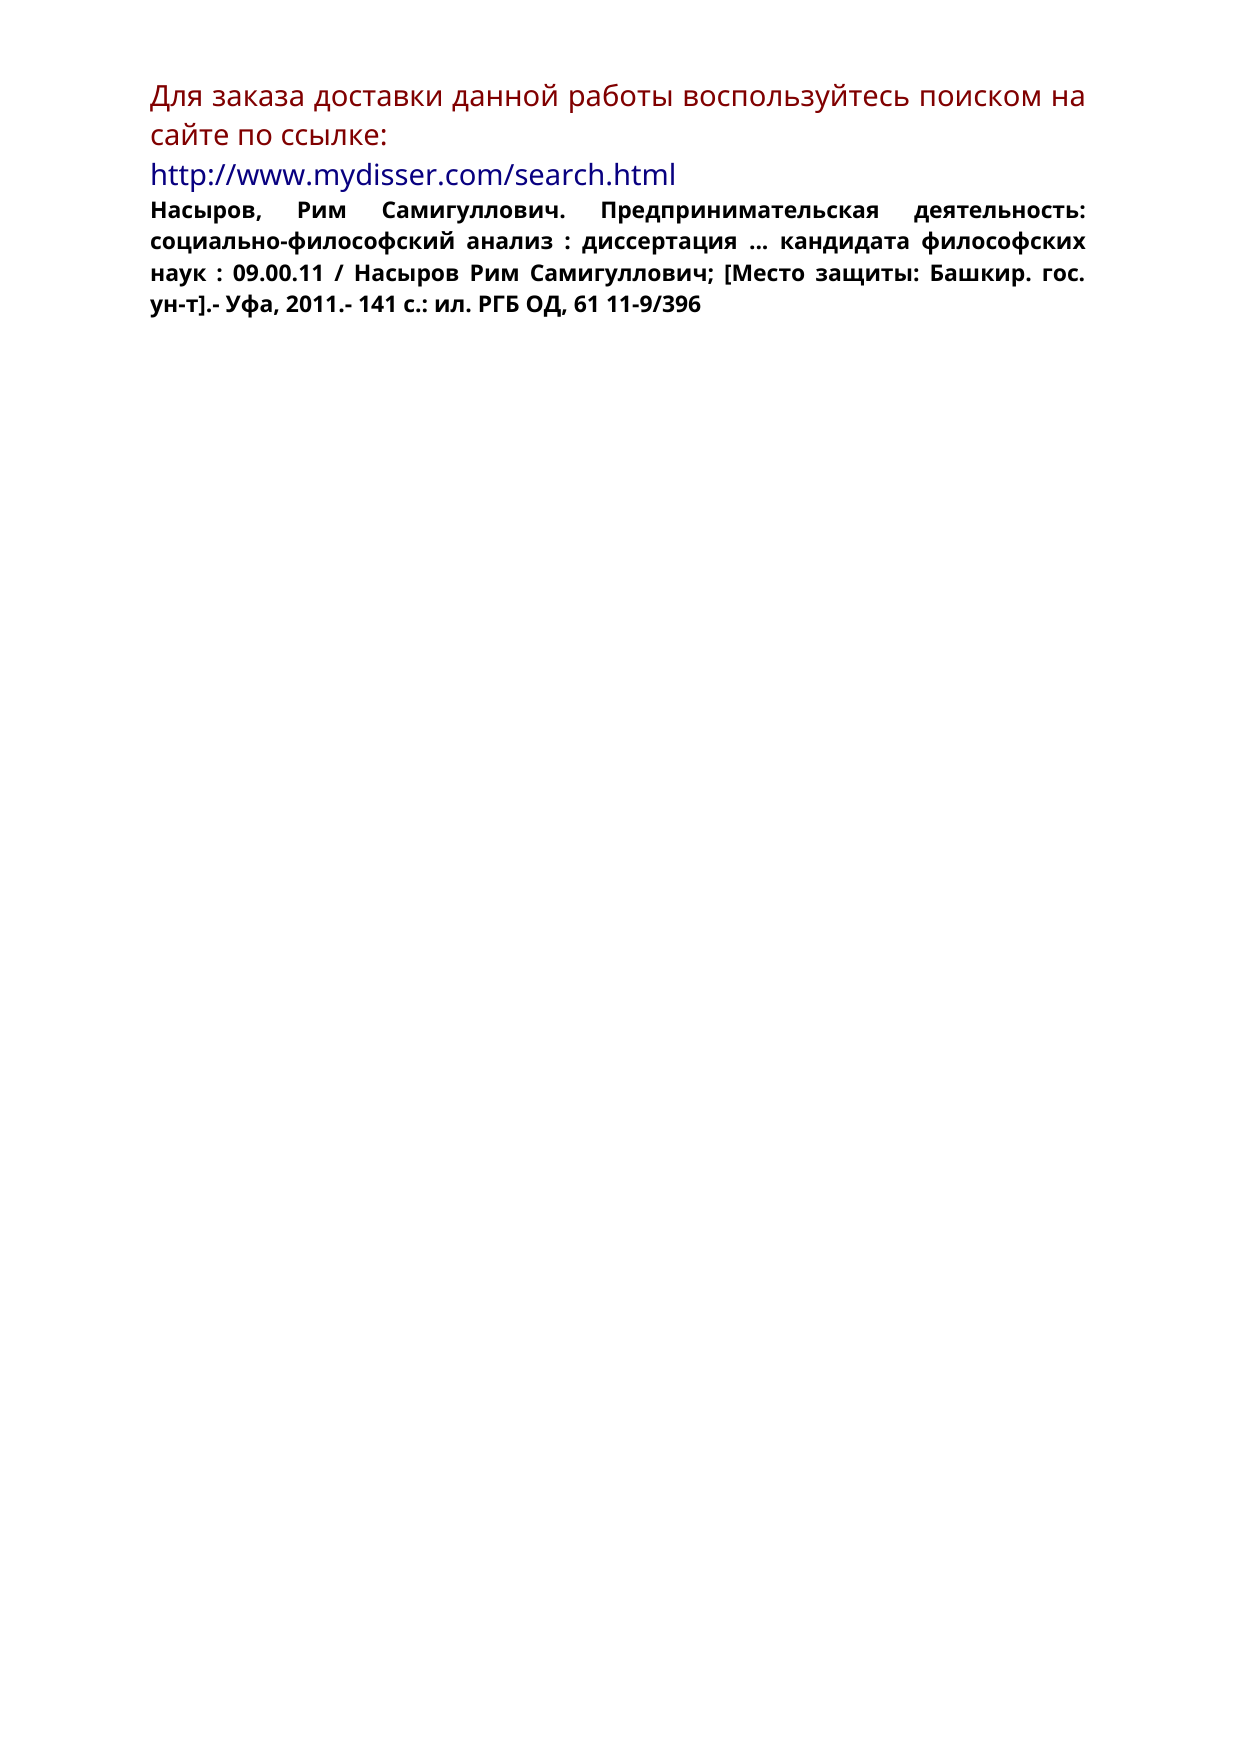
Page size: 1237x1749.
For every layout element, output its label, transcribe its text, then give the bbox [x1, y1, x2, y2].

text Насыров, Рим Самигуллович. Предпринимательская деятельность: социально-философский анализ : диссертация ... кандидата философских наук : 09.00.11 / Насыров Рим Самигуллович; [Место защиты: Башкир. гос. ун-т].- Уфа, 2011.- 141 с.: ил. РГБ ОД, 61 11-9/396 [150, 194, 1086, 319]
